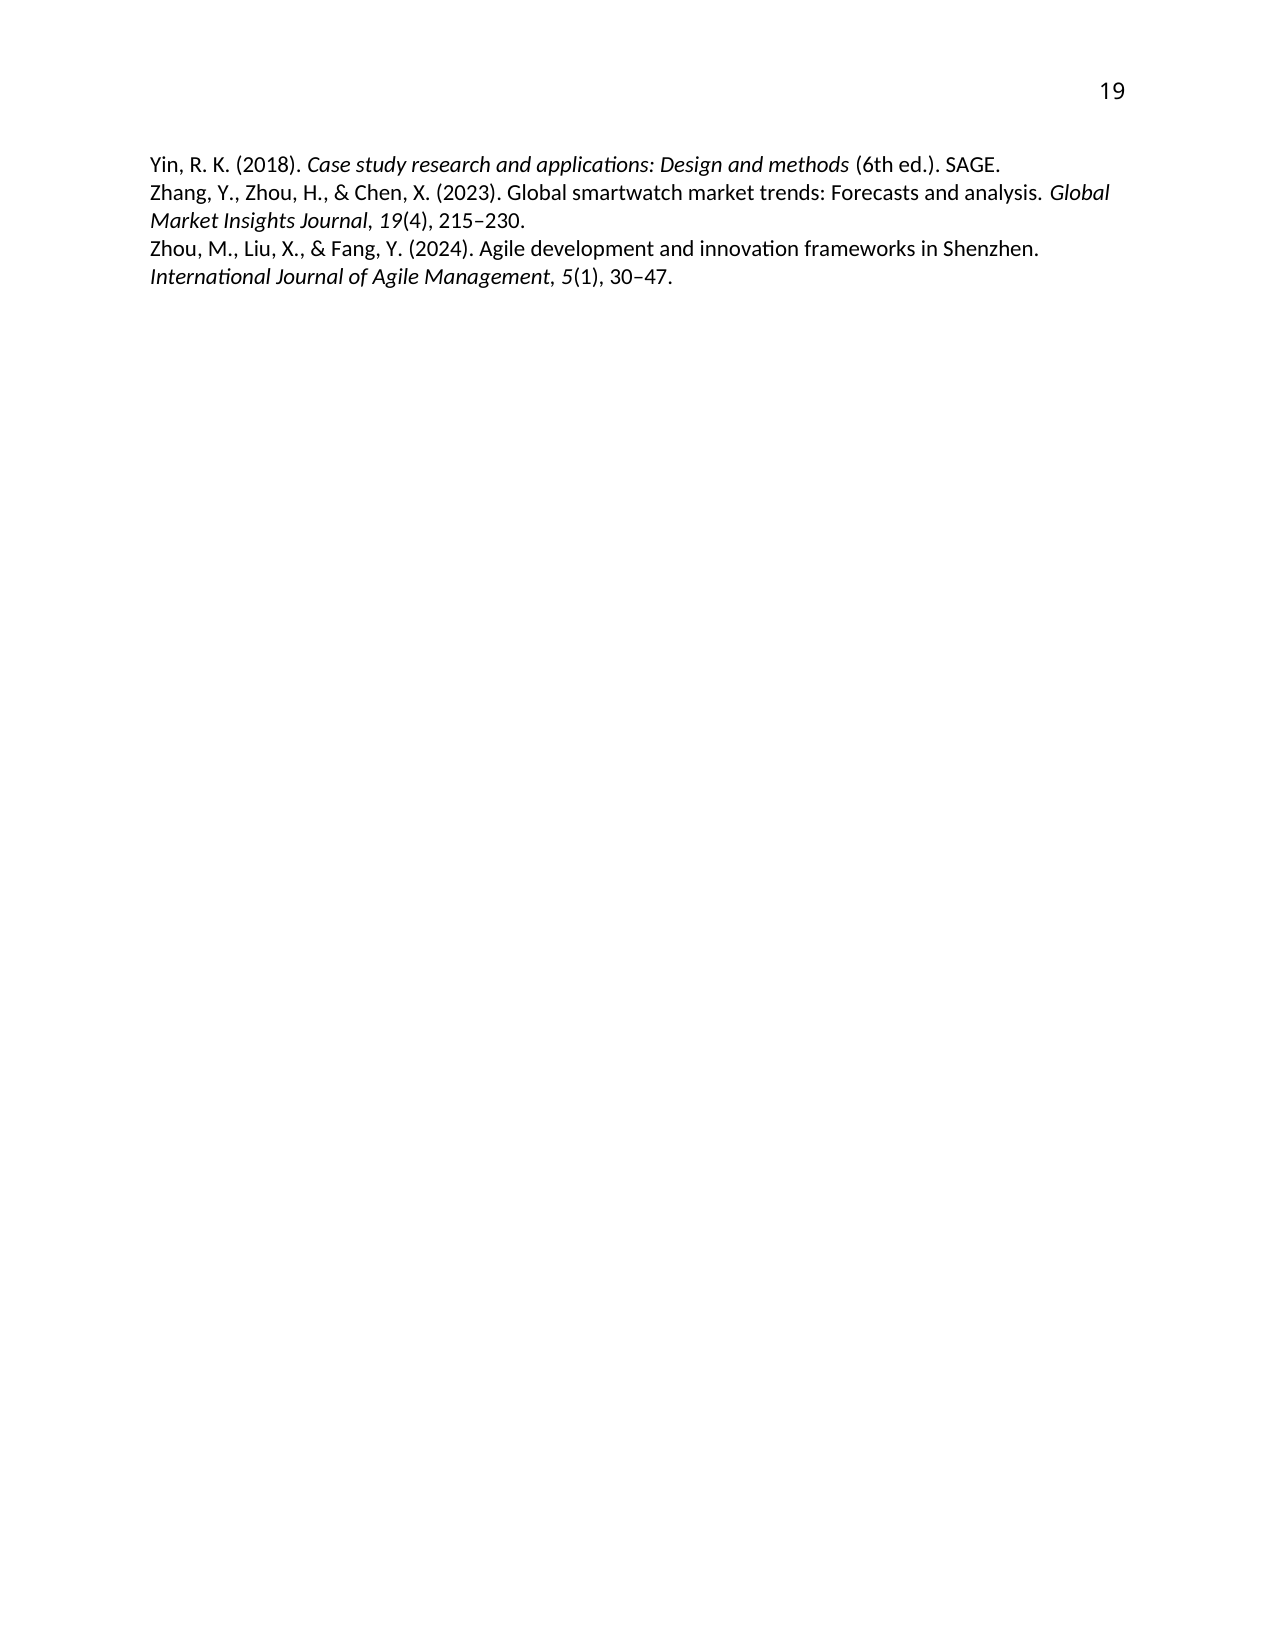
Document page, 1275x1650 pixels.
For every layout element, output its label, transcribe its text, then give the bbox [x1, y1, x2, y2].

text Zhang, Y., Zhou, H., & Chen, X. (2023). Global smartwatch market trends: Forecasts and analysis. Global Market Insights Journal, 19(4), 215–230. [150, 178, 1125, 234]
text Zhou, M., Liu, X., & Fang, Y. (2024). Agile development and innovation frameworks in Shenzhen. International Journal of Agile Management, 5(1), 30–47. [150, 234, 1125, 290]
text Yin, R. K. (2018). Case study research and applications: Design and methods (6th ed.). SAGE. [150, 150, 1125, 178]
